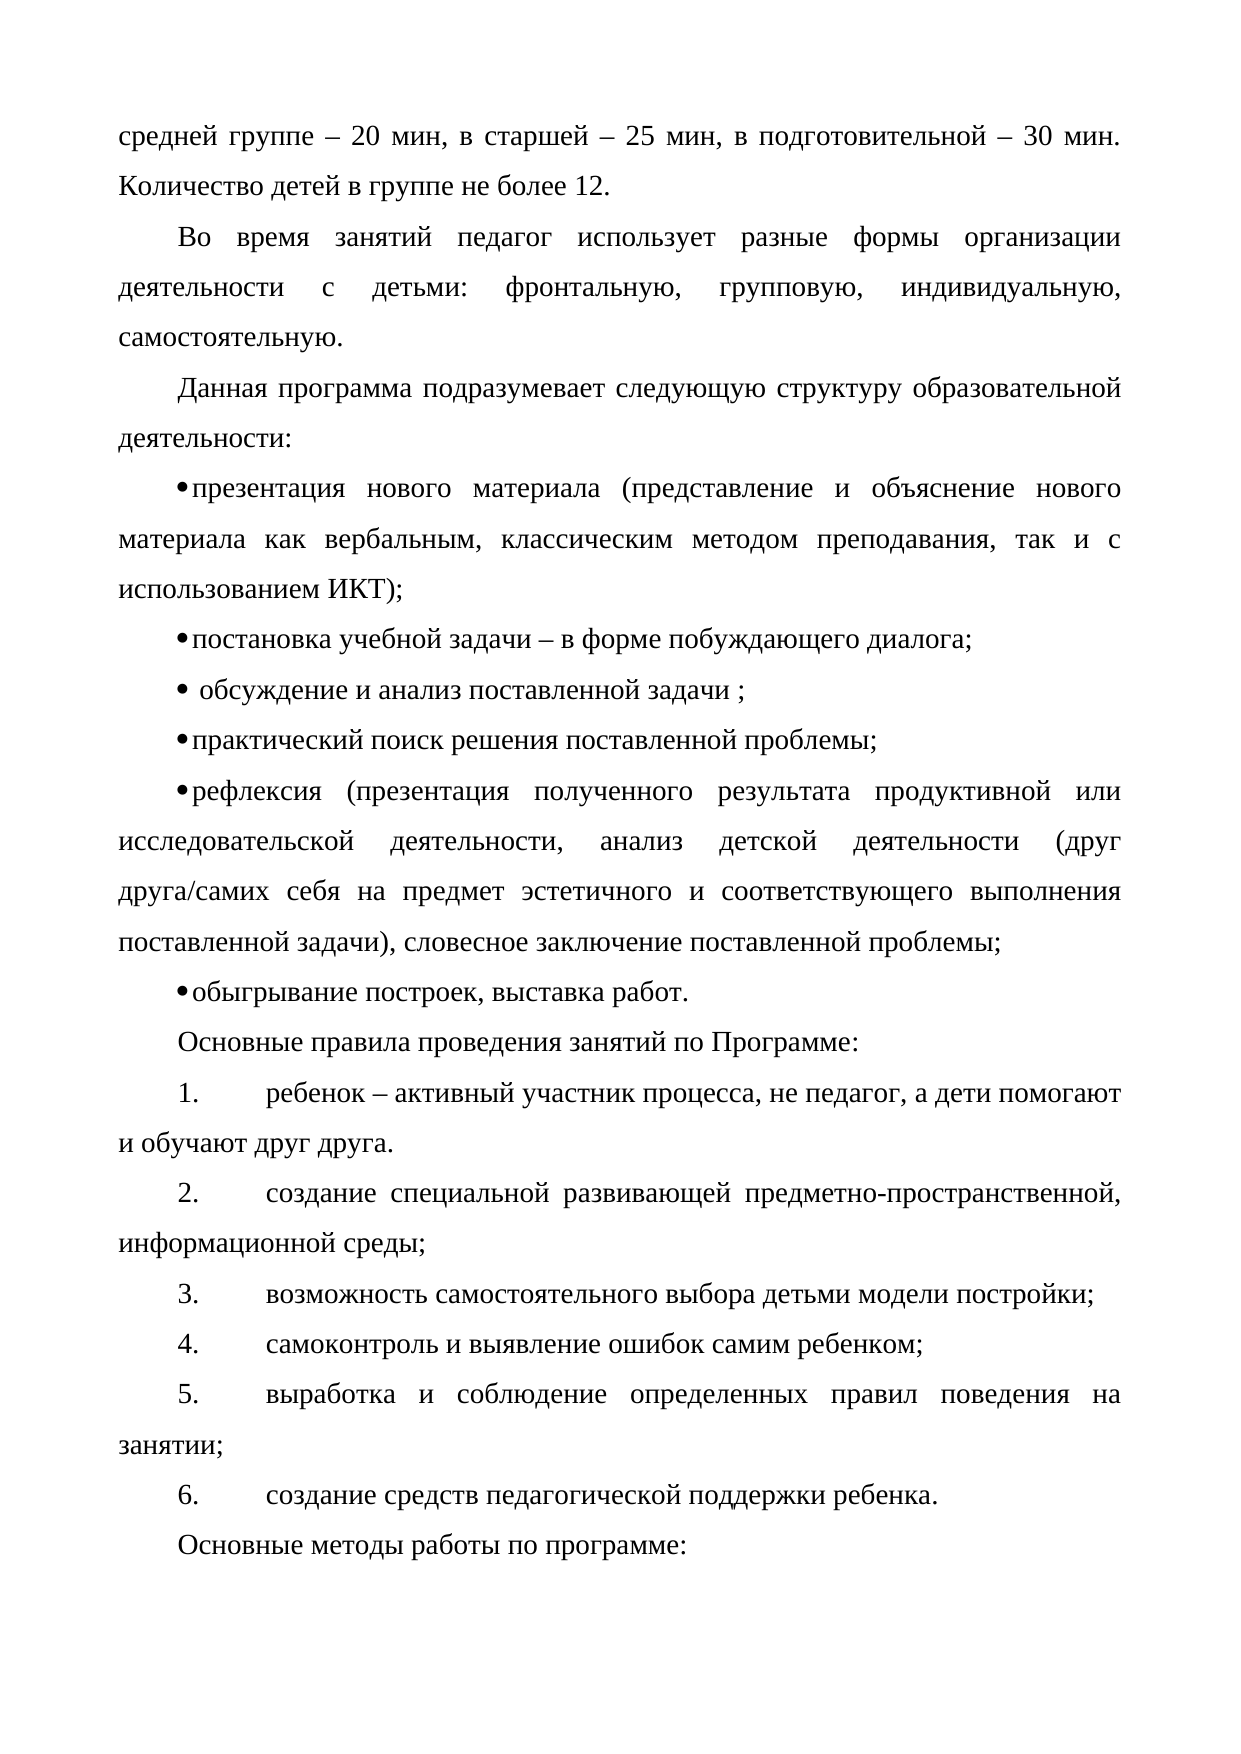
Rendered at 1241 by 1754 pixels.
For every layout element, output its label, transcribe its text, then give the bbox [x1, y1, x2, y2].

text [118, 118, 1122, 202]
list рефлексия (презентация полученного результата продуктивной или исследовательской деятельности, анализ детской деятельности (друг друга/самих себя на предмет эстетичного и соответствующего выполнения поставленной задачи), словесное заключение поставленной проблемы; [118, 773, 1122, 957]
list постановка учебной задачи – в форме побуждающего диалога; [118, 621, 1122, 655]
text Основные правила проведения занятий по Программе: [118, 1024, 1122, 1058]
list обыгрывание построек, выставка работ. [118, 974, 1122, 1008]
list обсуждение и анализ поставленной задачи ; [118, 672, 1122, 705]
list презентация нового материала (представление и объяснение нового материала как вербальным, классическим методом преподавания, так и с использованием ИКТ); [118, 470, 1122, 604]
text Во время занятий педагог использует разные формы организации деятельности с детьми: фронтальную, групповую, индивидуальную, самостоятельную. [118, 219, 1122, 353]
list ребенок – активный участник процесса, не педагог, а дети помогают и обучают друг друга. [118, 1075, 1122, 1158]
text Основные методы работы по программе: [118, 1527, 1122, 1561]
list возможность самостоятельного выбора детьми модели постройки; [118, 1276, 1122, 1309]
list создание специальной развивающей предметно-пространственной, информационной среды; [118, 1175, 1122, 1259]
list практический поиск решения поставленной проблемы; [118, 722, 1122, 756]
text Данная программа подразумевает следующую структуру образовательной деятельности: [118, 370, 1122, 453]
list создание средств педагогической поддержки ребенка. [118, 1477, 1122, 1511]
list самоконтроль и выявление ошибок самим ребенком; [118, 1326, 1122, 1360]
list выработка и соблюдение определенных правил поведения на занятии; [118, 1377, 1122, 1460]
